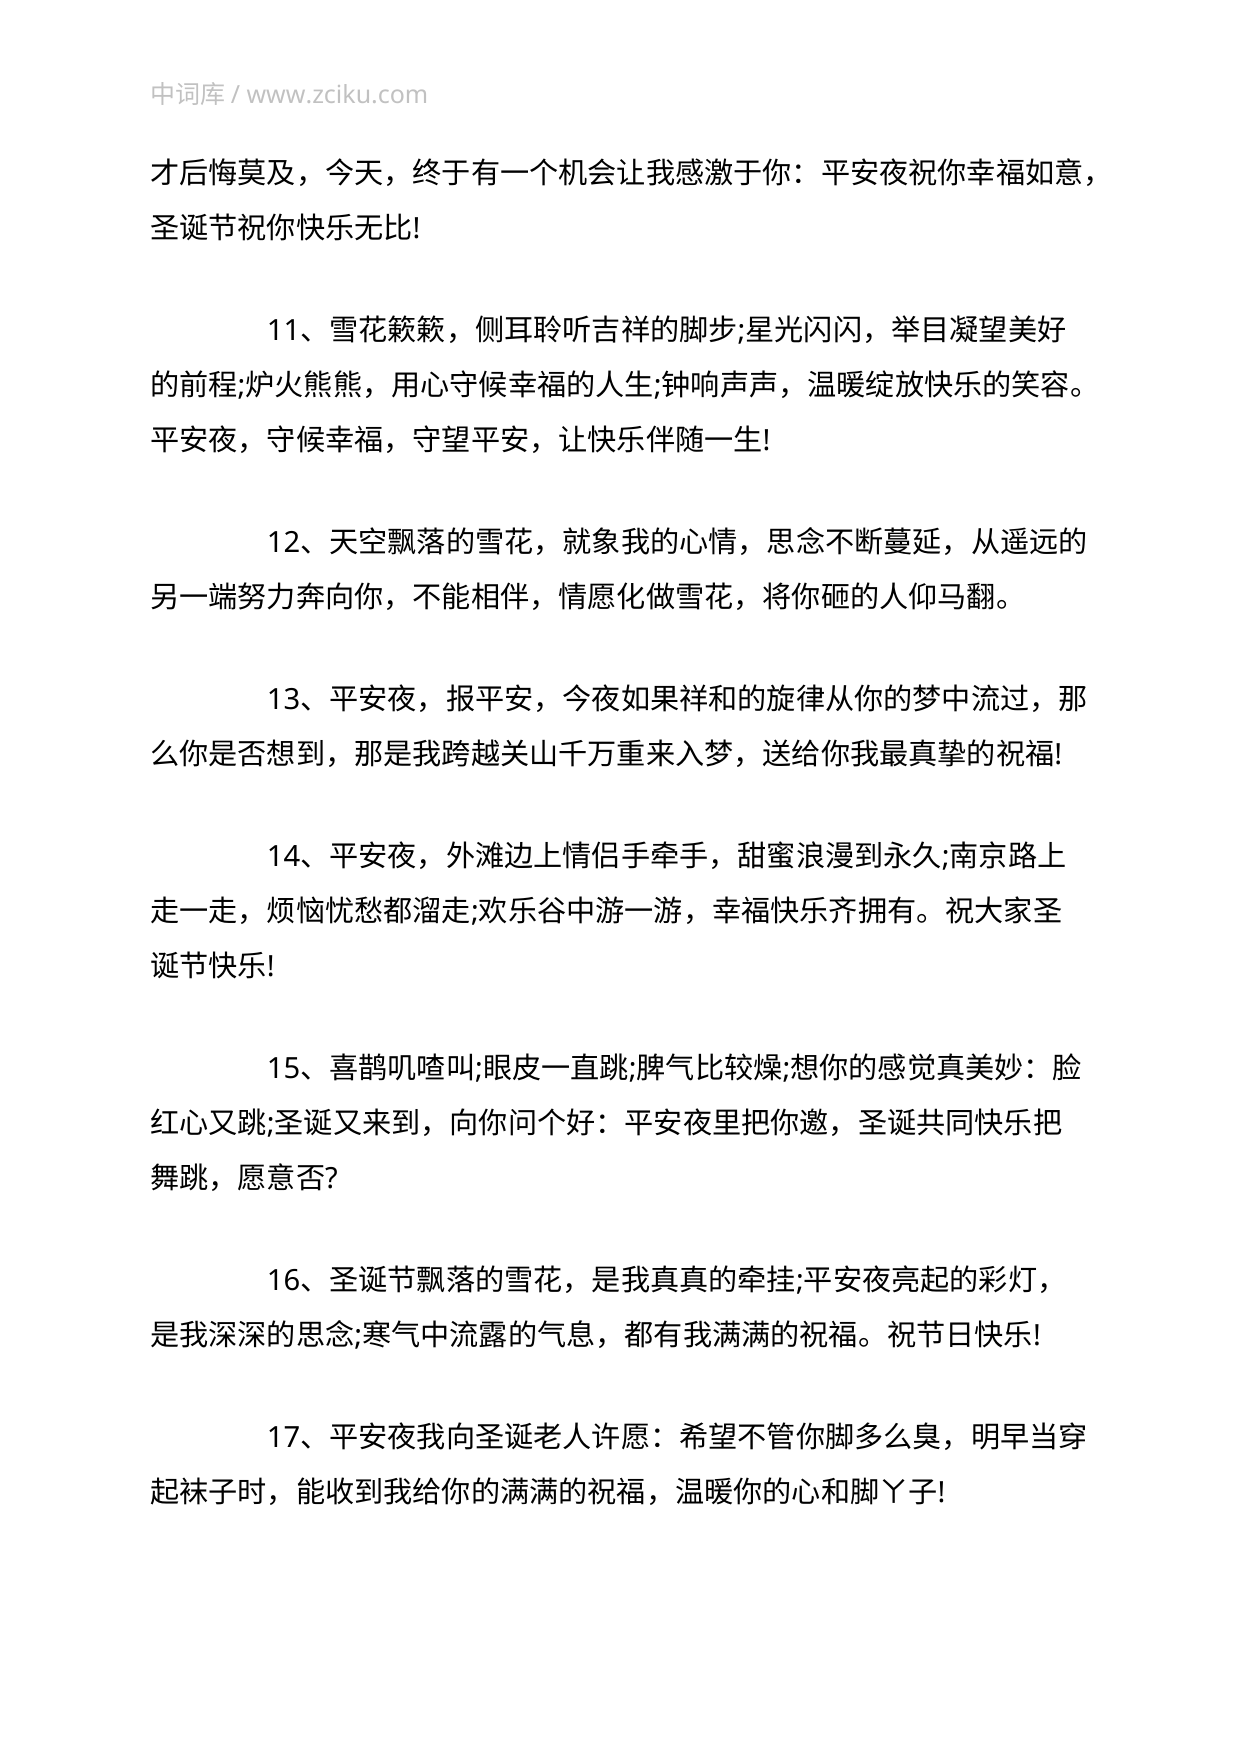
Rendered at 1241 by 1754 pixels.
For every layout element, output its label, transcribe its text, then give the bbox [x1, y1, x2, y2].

text 13、平安夜，报平安，今夜如果祥和的旋律从你的梦中流过，那么你是否想到，那是我跨越关山千万重来入梦，送给你我最真挚的祝福! [150, 676, 1090, 773]
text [150, 150, 1090, 247]
text 14、平安夜，外滩边上情侣手牵手，甜蜜浪漫到永久;南京路上走一走，烦恼忧愁都溜走;欢乐谷中游一游，幸福快乐齐拥有。祝大家圣诞节快乐! [150, 833, 1090, 985]
text 15、喜鹊叽喳叫;眼皮一直跳;脾气比较燥;想你的感觉真美妙：脸红心又跳;圣诞又来到，向你问个好：平安夜里把你邀，圣诞共同快乐把舞跳，愿意否? [150, 1044, 1090, 1197]
text 11、雪花簌簌，侧耳聆听吉祥的脚步;星光闪闪，举目凝望美好的前程;炉火熊熊，用心守候幸福的人生;钟响声声，温暖绽放快乐的笑容。平安夜，守候幸福，守望平安，让快乐伴随一生! [150, 307, 1090, 459]
text 17、平安夜我向圣诞老人许愿：希望不管你脚多么臭，明早当穿起袜子时，能收到我给你的满满的祝福，温暖你的心和脚ㄚ子! [150, 1413, 1090, 1511]
text 12、天空飘落的雪花，就象我的心情，思念不断蔓延，从遥远的另一端努力奔向你，不能相伴，情愿化做雪花，将你砸的人仰马翻。 [150, 519, 1090, 616]
text 16、圣诞节飘落的雪花，是我真真的牵挂;平安夜亮起的彩灯，是我深深的思念;寒气中流露的气息，都有我满满的祝福。祝节日快乐! [150, 1257, 1090, 1354]
